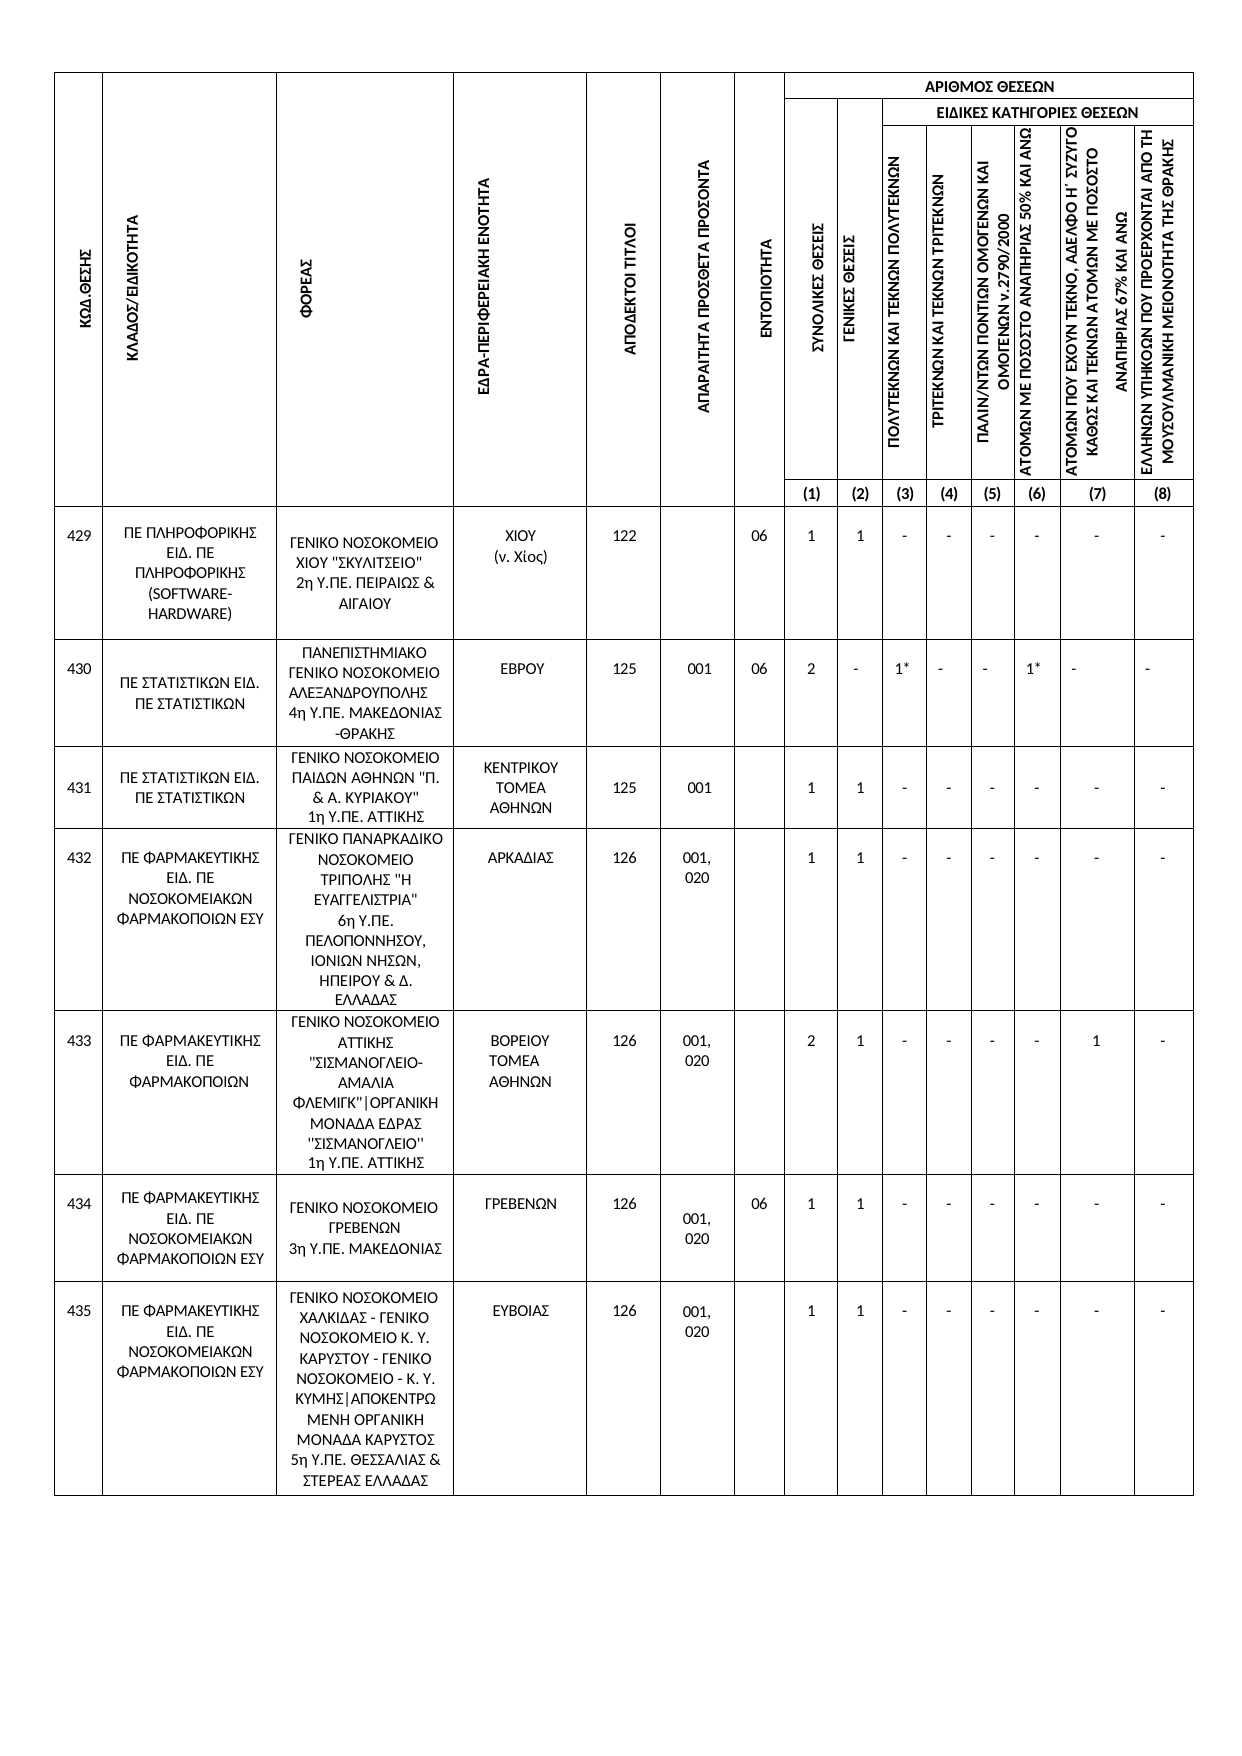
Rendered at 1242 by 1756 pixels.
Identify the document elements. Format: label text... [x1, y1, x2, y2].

table_cell - [927, 747, 971, 827]
table_cell - [972, 1282, 1014, 1495]
table_cell 06 [735, 507, 784, 638]
table_cell - [1015, 1282, 1060, 1495]
table_cell - [1015, 747, 1060, 827]
table_cell ΓΕΝΙΚΟ ΝΟΣΟΚΟΜΕΙΟ ΧΙΟΥ "ΣΚΥΛΙΤΣΕΙΟ" 2η Υ.ΠΕ. ΠΕΙΡΑΙΩΣ & ΑΙΓΑΙΟΥ [277, 507, 453, 638]
table_cell 125 [587, 640, 660, 746]
table_cell - [927, 1282, 971, 1495]
table_cell - [883, 747, 926, 827]
table_cell ΠΕ ΦΑΡΜΑΚΕΥΤΙΚΗΣ ΕΙΔ. ΠΕ ΦΑΡΜΑΚΟΠΟΙΩΝ [103, 1011, 276, 1173]
table_cell - [927, 507, 971, 638]
table_cell [735, 1282, 784, 1495]
table_cell - [1135, 1011, 1193, 1173]
table_cell (2) [838, 480, 882, 506]
table_cell 126 [587, 1175, 660, 1281]
table_cell (3) [883, 480, 926, 506]
table_cell - [972, 829, 1014, 1010]
table_cell ΠΑΝΕΠΙΣΤΗΜΙΑΚΟ ΓΕΝΙΚΟ ΝΟΣΟΚΟΜΕΙΟ ΑΛΕΞΑΝΔΡΟΥΠΟΛΗΣ 4η Υ.ΠΕ. ΜΑΚΕΔΟΝΙΑΣ -ΘΡΑΚΗΣ [277, 640, 453, 746]
table_cell ΚΕΝΤΡΙΚΟΥ ΤΟΜΕΑ ΑΘΗΝΩΝ [454, 747, 586, 827]
table_cell 1 [838, 1011, 882, 1173]
table_cell (8) [1135, 480, 1193, 506]
table_cell - [1061, 640, 1134, 746]
table_cell 435 [55, 1282, 102, 1495]
table_cell (6) [1015, 480, 1060, 506]
table_cell ΕΛΛΗΝΩΝ ΥΠΗΚΟΩΝ ΠΟΥ ΠΡΟΕΡΧΟΝΤΑΙ ΑΠΟ ΤΗ ΜΟΥΣΟΥΛΜΑΝΙΚΗ ΜΕΙΟΝΟΤΗΤΑ ΤΗΣ ΘΡΑΚΗΣ [1135, 126, 1193, 479]
table_cell - [972, 1175, 1014, 1281]
table_cell 434 [55, 1175, 102, 1281]
table_cell ΒΟΡΕΙΟΥ ΤΟΜΕΑ ΑΘΗΝΩΝ [454, 1011, 586, 1173]
table_cell ΓΡΕΒΕΝΩΝ [454, 1175, 586, 1281]
table_cell ΓΕΝΙΚΟ ΝΟΣΟΚΟΜΕΙΟ ΓΡΕΒΕΝΩΝ 3η Υ.ΠΕ. ΜΑΚΕΔΟΝΙΑΣ [277, 1175, 453, 1281]
table_cell ΠΕ ΠΛΗΡΟΦΟΡΙΚΗΣ ΕΙΔ. ΠΕ ΠΛΗΡΟΦΟΡΙΚΗΣ (SOFTWARE- HARDWARE) [103, 507, 276, 638]
table_cell - [1135, 829, 1193, 1010]
table_cell 1 [838, 1282, 882, 1495]
table_cell 429 [55, 507, 102, 638]
table_cell - [1061, 747, 1134, 827]
table_cell 1 [785, 1175, 837, 1281]
table_cell 126 [587, 1011, 660, 1173]
table_cell - [972, 747, 1014, 827]
table_cell ΑΤΟΜΩΝ ΠΟΥ ΕΧΟΥΝ ΤΕΚΝΟ, ΑΔΕΛΦΟ Η΄ ΣΥΖΥΓΟ ΚΑΘΩΣ ΚΑΙ ΤΕΚΝΩΝ ΑΤΟΜΩΝ ΜΕ ΠΟΣΟΣΤΟ ΑΝΑΠΗΡΙΑΣ 67% ΚΑΙ ΑΝΩ [1061, 126, 1134, 479]
table_cell ΕΥΒΟΙΑΣ [454, 1282, 586, 1495]
table_cell - [883, 1282, 926, 1495]
table_cell - [1061, 829, 1134, 1010]
table_cell - [972, 1011, 1014, 1173]
table_cell 1* [883, 640, 926, 746]
table_cell ΣΥΝΟΛΙΚΕΣ ΘΕΣΕΙΣ [785, 99, 837, 479]
table_cell - [972, 640, 1014, 746]
table_cell 1 [838, 507, 882, 638]
table_cell - [1135, 1282, 1193, 1495]
table_cell [735, 747, 784, 827]
table_cell ΠΟΛΥΤΕΚΝΩΝ ΚΑΙ ΤΕΚΝΩΝ ΠΟΛΥΤΕΚΝΩΝ [883, 126, 926, 479]
table_cell [735, 829, 784, 1010]
table_cell ΑΡΚΑΔΙΑΣ [454, 829, 586, 1010]
table_cell 2 [785, 1011, 837, 1173]
table_cell 1 [838, 829, 882, 1010]
table_cell - [1061, 507, 1134, 638]
table_cell - [1135, 507, 1193, 638]
table_cell ΠΕ ΣΤΑΤΙΣΤΙΚΩΝ ΕΙΔ. ΠΕ ΣΤΑΤΙΣΤΙΚΩΝ [103, 747, 276, 827]
table_cell - [883, 507, 926, 638]
table_header ΑΡΙΘΜΟΣ ΘΕΣΕΩΝ [785, 73, 1193, 98]
table_cell - [883, 829, 926, 1010]
table_cell 1 [838, 747, 882, 827]
table_cell 1 [785, 829, 837, 1010]
table_cell ΤΡΙΤΕΚΝΩΝ ΚΑΙ ΤΕΚΝΩΝ ΤΡΙΤΕΚΝΩΝ [927, 126, 971, 479]
table_cell ΑΤΟΜΩΝ ΜΕ ΠΟΣΟΣΤΟ ΑΝΑΠΗΡΙΑΣ 50% ΚΑΙ ΑΝΩ [1015, 126, 1060, 479]
table_cell - [927, 1175, 971, 1281]
table_cell - [1135, 1175, 1193, 1281]
table_cell (5) [972, 480, 1014, 506]
table_cell 1 [785, 747, 837, 827]
table_cell (1) [785, 480, 837, 506]
table_cell 001, 020 [661, 1011, 734, 1173]
table_cell - [1135, 747, 1193, 827]
table_cell [661, 507, 734, 638]
table_cell ΓΕΝΙΚΟ ΝΟΣΟΚΟΜΕΙΟ ΑΤΤΙΚΗΣ "ΣΙΣΜΑΝΟΓΛΕΙΟ- ΑΜΑΛΙΑ ΦΛΕΜΙΓΚ"|ΟΡΓΑΝΙΚΗ ΜΟΝΑΔΑ ΕΔΡΑΣ ''ΣΙΣΜΑΝΟΓΛΕΙΟ'' 1η Υ.ΠΕ. ΑΤΤΙΚΗΣ [277, 1011, 453, 1173]
table_cell - [1015, 1175, 1060, 1281]
table_cell 122 [587, 507, 660, 638]
table_cell 1* [1015, 640, 1060, 746]
table_cell 1 [785, 507, 837, 638]
table_cell ΓΕΝΙΚΟ ΠΑΝΑΡΚΑΔΙΚΟ ΝΟΣΟΚΟΜΕΙΟ ΤΡΙΠΟΛΗΣ "Η ΕΥΑΓΓΕΛΙΣΤΡΙΑ" 6η Υ.ΠΕ. ΠΕΛΟΠΟΝΝΗΣΟΥ, ΙΟΝΙΩΝ ΝΗΣΩΝ, ΗΠΕΙΡΟΥ & Δ. ΕΛΛΑΔΑΣ [277, 829, 453, 1010]
table_cell [735, 1011, 784, 1173]
table_header ΕΝΤΟΠΙΟΤΗΤΑ [735, 73, 784, 506]
table_cell - [1015, 1011, 1060, 1173]
table_cell - [927, 1011, 971, 1173]
table_cell - [883, 1011, 926, 1173]
table_cell 1 [785, 1282, 837, 1495]
table_header ΑΠΑΡΑΙΤΗΤΑ ΠΡΟΣΘΕΤΑ ΠΡΟΣΟΝΤΑ [661, 73, 734, 506]
table_header ΚΛΑΔΟΣ/ΕΙΔΙΚΟΤΗΤΑ [103, 73, 276, 506]
table_cell ΠΕ ΦΑΡΜΑΚΕΥΤΙΚΗΣ ΕΙΔ. ΠΕ ΝΟΣΟΚΟΜΕΙΑΚΩΝ ΦΑΡΜΑΚΟΠΟΙΩΝ ΕΣΥ [103, 829, 276, 1010]
table_cell - [1061, 1175, 1134, 1281]
table_cell ΠΕ ΣΤΑΤΙΣΤΙΚΩΝ ΕΙΔ. ΠΕ ΣΤΑΤΙΣΤΙΚΩΝ [103, 640, 276, 746]
table_cell (7) [1061, 480, 1134, 506]
table_cell - [883, 1175, 926, 1281]
table_cell ΓΕΝΙΚΟ ΝΟΣΟΚΟΜΕΙΟ ΧΑΛΚΙΔΑΣ - ΓΕΝΙΚΟ ΝΟΣΟΚΟΜΕΙΟ Κ. Υ. ΚΑΡΥΣΤΟΥ - ΓΕΝΙΚΟ ΝΟΣΟΚΟΜΕΙΟ - Κ. Υ. ΚΥΜΗΣ|ΑΠΟΚΕΝΤΡΩ ΜΕΝΗ ΟΡΓΑΝΙΚΗ ΜΟΝΑΔΑ ΚΑΡΥΣΤΟΣ 5η Υ.ΠΕ. ΘΕΣΣΑΛΙΑΣ & ΣΤΕΡΕΑΣ ΕΛΛΑΔΑΣ [277, 1282, 453, 1495]
table_cell ΕΒΡΟΥ [454, 640, 586, 746]
table_header ΕΔΡΑ-ΠΕΡΙΦΕΡΕΙΑΚΗ ΕΝΟΤΗΤΑ [454, 73, 586, 506]
table_cell 126 [587, 1282, 660, 1495]
table_cell 06 [735, 640, 784, 746]
table_header ΑΠΟΔΕΚΤΟΙ ΤΙΤΛΟΙ [587, 73, 660, 506]
table_cell - [1015, 507, 1060, 638]
table_cell 431 [55, 747, 102, 827]
table_cell 1 [1061, 1011, 1134, 1173]
table_cell 126 [587, 829, 660, 1010]
table_cell (4) [927, 480, 971, 506]
table_header ΚΩΔ.ΘΕΣΗΣ [55, 73, 102, 506]
table_cell 06 [735, 1175, 784, 1281]
table_cell 125 [587, 747, 660, 827]
table_cell 001, 020 [661, 1175, 734, 1281]
table_cell ΓΕΝΙΚΕΣ ΘΕΣΕΙΣ [838, 99, 882, 479]
table_cell 2 [785, 640, 837, 746]
table_cell 430 [55, 640, 102, 746]
table_cell 001, 020 [661, 829, 734, 1010]
table_cell ΓΕΝΙΚΟ ΝΟΣΟΚΟΜΕΙΟ ΠΑΙΔΩΝ ΑΘΗΝΩΝ "Π. & Α. ΚΥΡΙΑΚΟΥ" 1η Υ.ΠΕ. ΑΤΤΙΚΗΣ [277, 747, 453, 827]
table_cell 1 [838, 1175, 882, 1281]
table_cell ΠΕ ΦΑΡΜΑΚΕΥΤΙΚΗΣ ΕΙΔ. ΠΕ ΝΟΣΟΚΟΜΕΙΑΚΩΝ ΦΑΡΜΑΚΟΠΟΙΩΝ ΕΣΥ [103, 1175, 276, 1281]
table_cell 432 [55, 829, 102, 1010]
table_header ΦΟΡΕΑΣ [277, 73, 453, 506]
table_cell - [1135, 640, 1193, 746]
table_cell - [927, 829, 971, 1010]
table_cell - [838, 640, 882, 746]
table_cell 001 [661, 640, 734, 746]
table_cell - [1061, 1282, 1134, 1495]
table_cell 001, 020 [661, 1282, 734, 1495]
table_cell - [927, 640, 971, 746]
table_cell ΧΙΟΥ (ν. Χίος) [454, 507, 586, 638]
table_cell - [1015, 829, 1060, 1010]
table_cell ΠΕ ΦΑΡΜΑΚΕΥΤΙΚΗΣ ΕΙΔ. ΠΕ ΝΟΣΟΚΟΜΕΙΑΚΩΝ ΦΑΡΜΑΚΟΠΟΙΩΝ ΕΣΥ [103, 1282, 276, 1495]
table_cell 433 [55, 1011, 102, 1173]
table_cell - [972, 507, 1014, 638]
table_cell ΕΙΔΙΚΕΣ ΚΑΤΗΓΟΡΙΕΣ ΘΕΣΕΩΝ [883, 99, 1193, 125]
table_cell ΠΑΛΙΝ/ΝΤΩΝ ΠΟΝΤΙΩΝ ΟΜΟΓΕΝΩΝ ΚΑΙ ΟΜΟΓΕΝΩΝ ν.2790/2000 [972, 126, 1014, 479]
table_cell 001 [661, 747, 734, 827]
